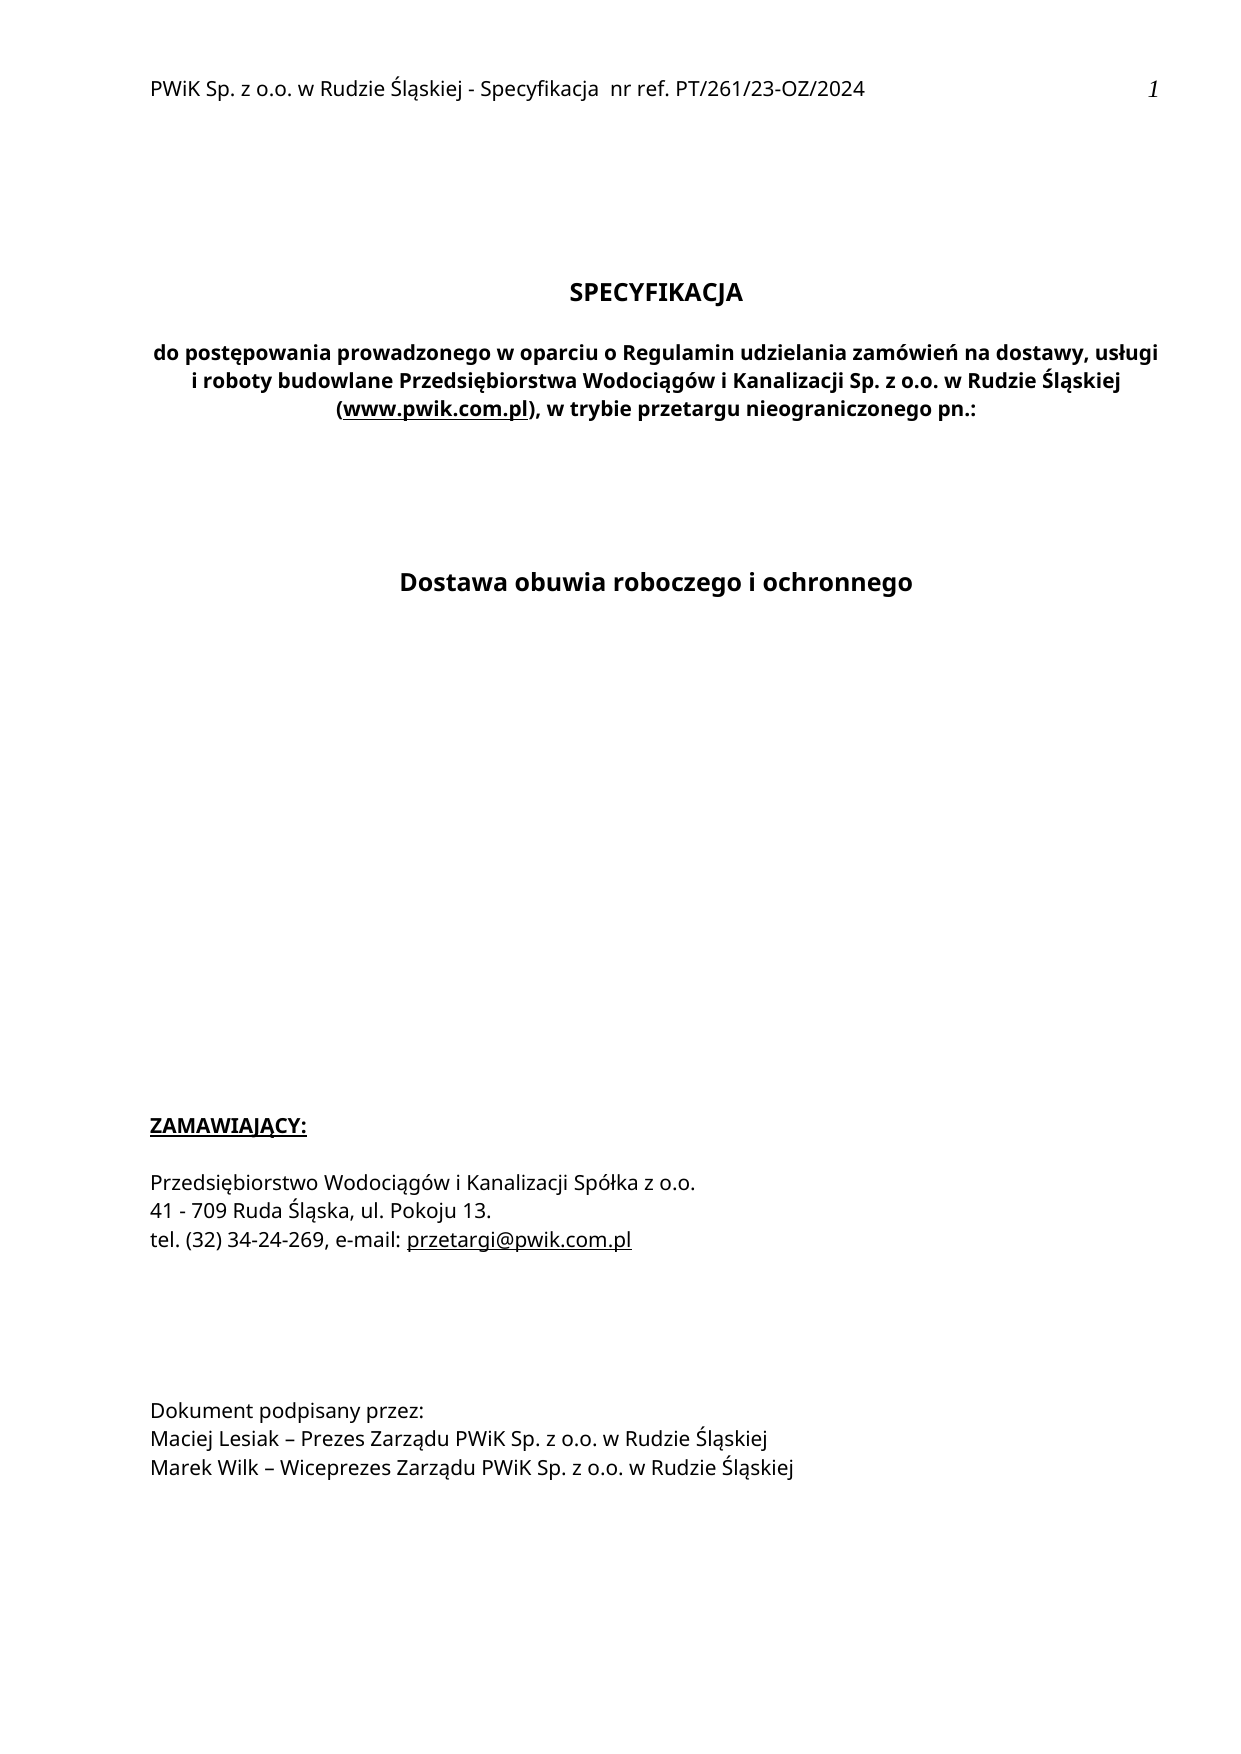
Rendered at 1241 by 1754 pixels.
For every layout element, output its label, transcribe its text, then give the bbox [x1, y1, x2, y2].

text Dostawa obuwia roboczego i ochronnego [150, 565, 1162, 599]
text i roboty budowlane Przedsiębiorstwa Wodociągów i Kanalizacji Sp. z o.o. w Rudzie Śląskiej (www.pwik.com.pl), w trybie przetargu nieograniczonego pn.: [150, 366, 1162, 423]
text Maciej Lesiak – Prezes Zarządu PWiK Sp. z o.o. w Rudzie Śląskiej [150, 1424, 1162, 1453]
text tel. (32) 34-24-269, e-mail: przetargi@pwik.com.pl [150, 1225, 1162, 1253]
text 41 - 709 Ruda Śląska, ul. Pokoju 13. [150, 1196, 1162, 1225]
text Dokument podpisany przez: [150, 1396, 1162, 1424]
text ZAMAWIAJĄCY: [150, 1111, 1162, 1139]
text do postępowania prowadzonego w oparciu o Regulamin udzielania zamówień na dostawy, usługi [150, 338, 1162, 366]
text Przedsiębiorstwo Wodociągów i Kanalizacji Spółka z o.o. [150, 1168, 1162, 1196]
text Marek Wilk – Wiceprezes Zarządu PWiK Sp. z o.o. w Rudzie Śląskiej [150, 1453, 1162, 1481]
text SPECYFIKACJA [150, 275, 1162, 309]
